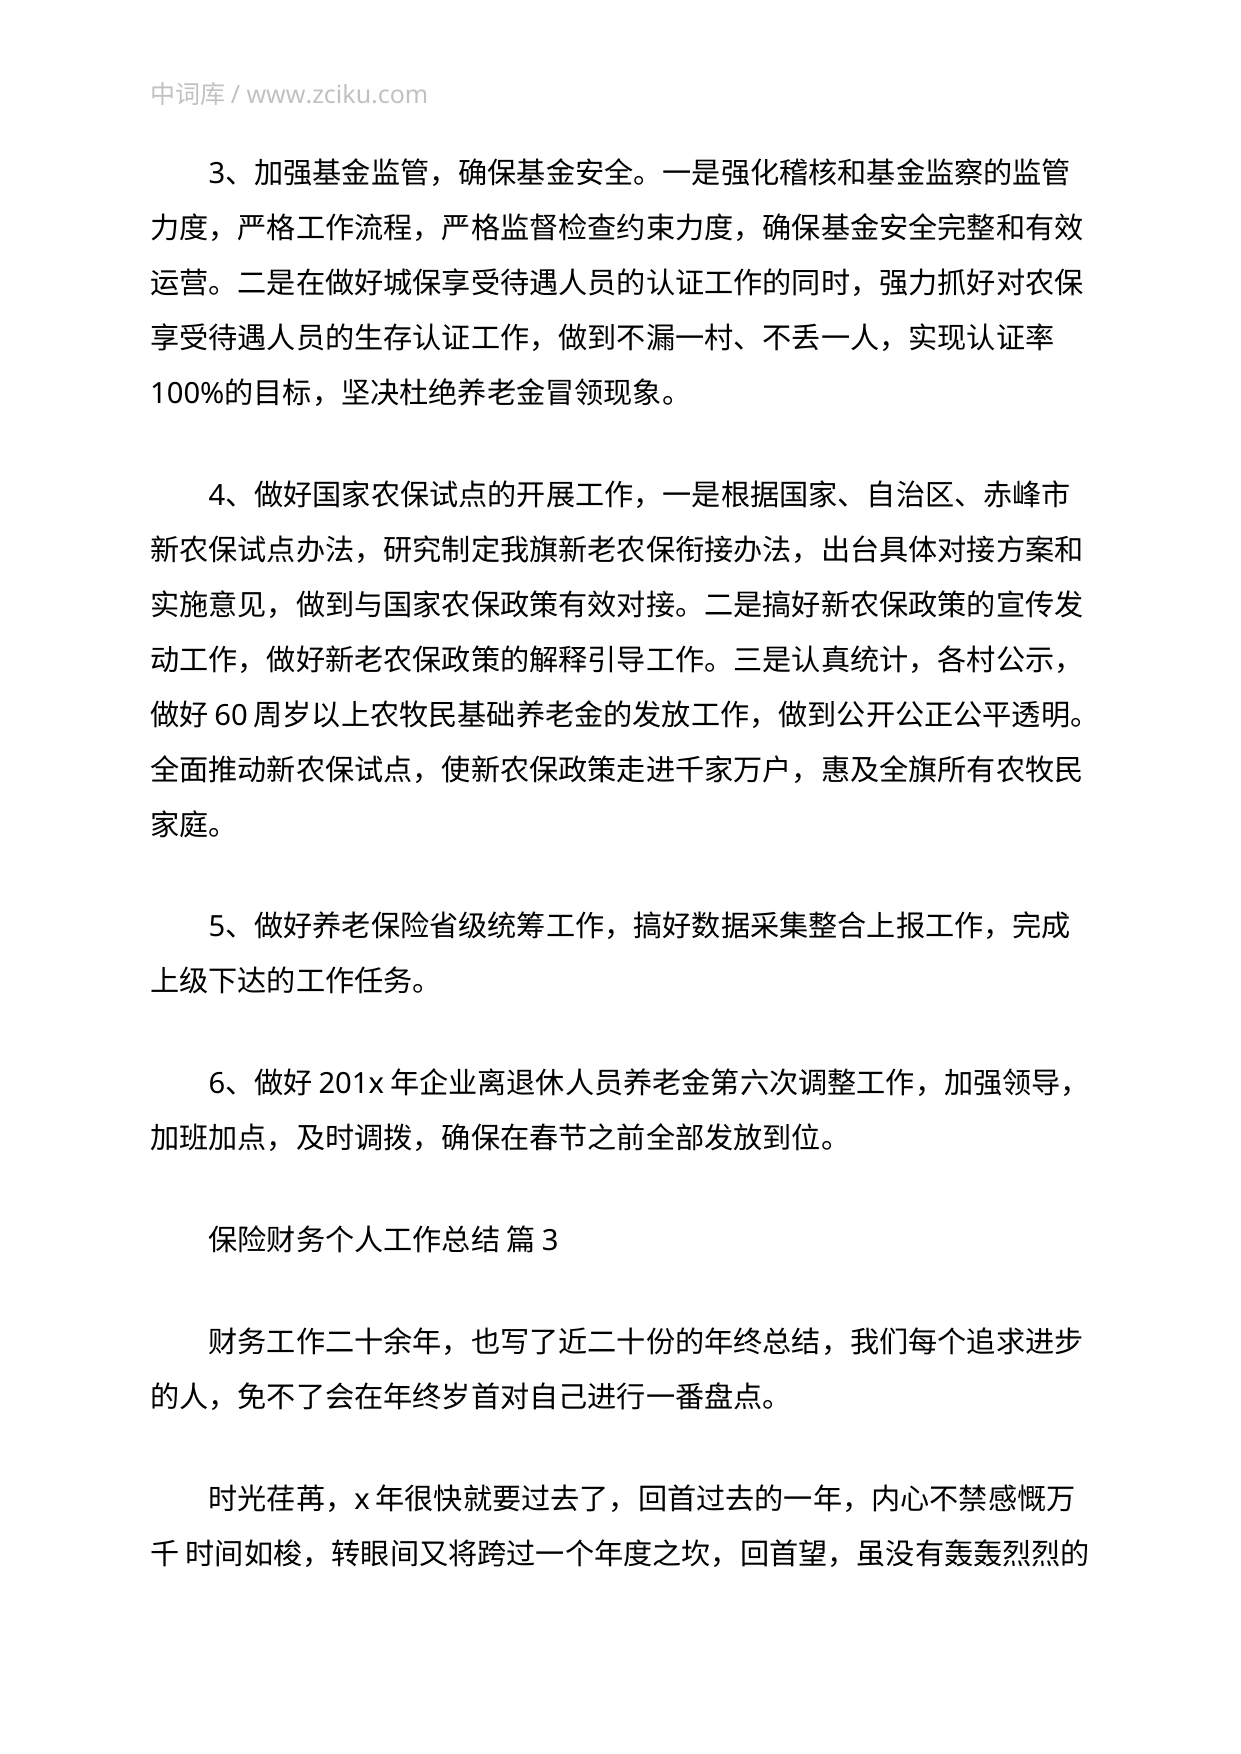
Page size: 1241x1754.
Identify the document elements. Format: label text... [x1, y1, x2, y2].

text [150, 1475, 1090, 1572]
text 5、做好养老保险省级统筹工作，搞好数据采集整合上报工作，完成上级下达的工作任务。 [150, 903, 1090, 1000]
text 4、做好国家农保试点的开展工作，一是根据国家、自治区、赤峰市新农保试点办法，研究制定我旗新老农保衔接办法，出台具体对接方案和实施意见，做到与国家农保政策有效对接。二是搞好新农保政策的宣传发动工作，做好新老农保政策的解释引导工作。三是认真统计，各村公示，做好60周岁以上农牧民基础养老金的发放工作，做到公开公正公平透明。全面推动新农保试点，使新农保政策走进千家万户，惠及全旗所有农牧民家庭。 [150, 472, 1090, 843]
text 财务工作二十余年，也写了近二十份的年终总结，我们每个追求进步的人，免不了会在年终岁首对自己进行一番盘点。 [150, 1318, 1090, 1416]
text 6、做好201x年企业离退休人员养老金第六次调整工作，加强领导，加班加点，及时调拨，确保在春节之前全部发放到位。 [150, 1060, 1090, 1157]
text 3、加强基金监管，确保基金安全。一是强化稽核和基金监察的监管力度，严格工作流程，严格监督检查约束力度，确保基金安全完整和有效运营。二是在做好城保享受待遇人员的认证工作的同时，强力抓好对农保享受待遇人员的生存认证工作，做到不漏一村、不丢一人，实现认证率100%的目标，坚决杜绝养老金冒领现象。 [150, 150, 1090, 412]
text 保险财务个人工作总结 篇3 [150, 1217, 1090, 1259]
